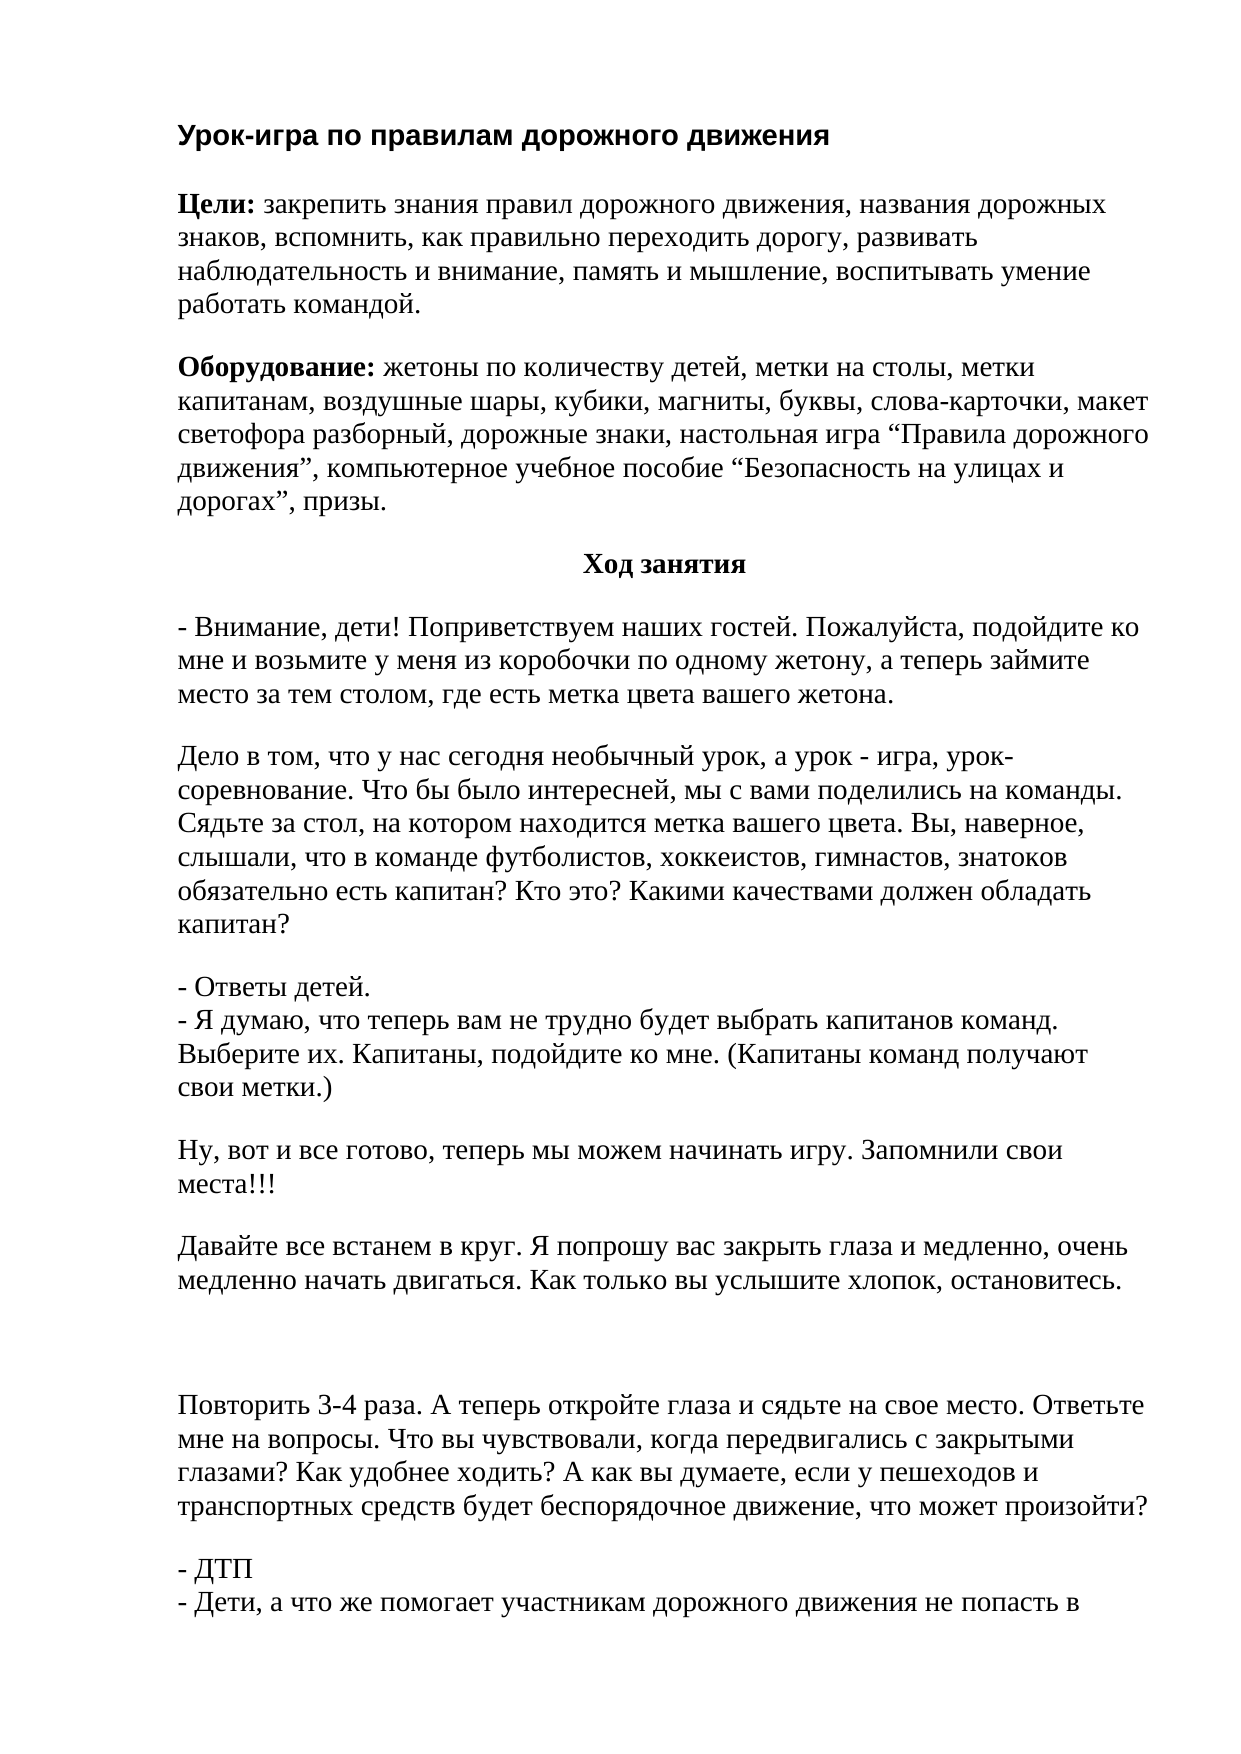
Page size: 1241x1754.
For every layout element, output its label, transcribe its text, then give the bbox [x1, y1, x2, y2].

text Цели: закрепить знания правил дорожного движения, названия дорожных знаков, вспомнить, как правильно переходить дорогу, развивать наблюдательность и внимание, память и мышление, воспитывать умение работать командой. [177, 186, 1152, 320]
text Оборудование: жетоны по количеству детей, метки на столы, метки капитанам, воздушные шары, кубики, магниты, буквы, слова-карточки, макет светофора разборный, дорожные знаки, настольная игра “Правила дорожного движения”, компьютерное учебное пособие “Безопасность на улицах и дорогах”, призы. [177, 349, 1152, 517]
text Урок-игра по правилам дорожного движения [177, 118, 1152, 152]
text Дело в том, что у нас сегодня необычный урок, а урок - игра, урок-соревнование. Что бы было интересней, мы с вами поделились на команды. Сядьте за стол, на котором находится метка вашего цвета. Вы, наверное, слышали, что в команде футболистов, хоккеистов, гимнастов, знатоков обязательно есть капитан? Кто это? Какими качествами должен обладать капитан? [177, 738, 1152, 940]
text Давайте все встанем в круг. Я попрошу вас закрыть глаза и медленно, очень медленно начать двигаться. Как только вы услышите хлопок, остановитесь. [177, 1228, 1152, 1296]
text Ход занятия [177, 546, 1152, 579]
text Ну, вот и все готово, теперь мы можем начинать игру. Запомнили свои места!!! [177, 1132, 1152, 1199]
text Повторить 3-4 раза. А теперь откройте глаза и сядьте на свое место. Ответьте мне на вопросы. Что вы чувствовали, когда передвигались с закрытыми глазами? Как удобнее ходить? А как вы думаете, если у пешеходов и транспортных средств будет беспорядочное движение, что может произойти? [177, 1387, 1152, 1522]
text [177, 1551, 1152, 1618]
text - Внимание, дети! Поприветствуем наших гостей. Пожалуйста, подойдите ко мне и возьмите у меня из коробочки по одному жетону, а теперь займите место за тем столом, где есть метка цвета вашего жетона. [177, 609, 1152, 709]
text - Ответы детей. - Я думаю, что теперь вам не трудно будет выбрать капитанов команд. Выберите их. Капитаны, подойдите ко мне. (Капитаны команд получают свои метки.) [177, 969, 1152, 1103]
